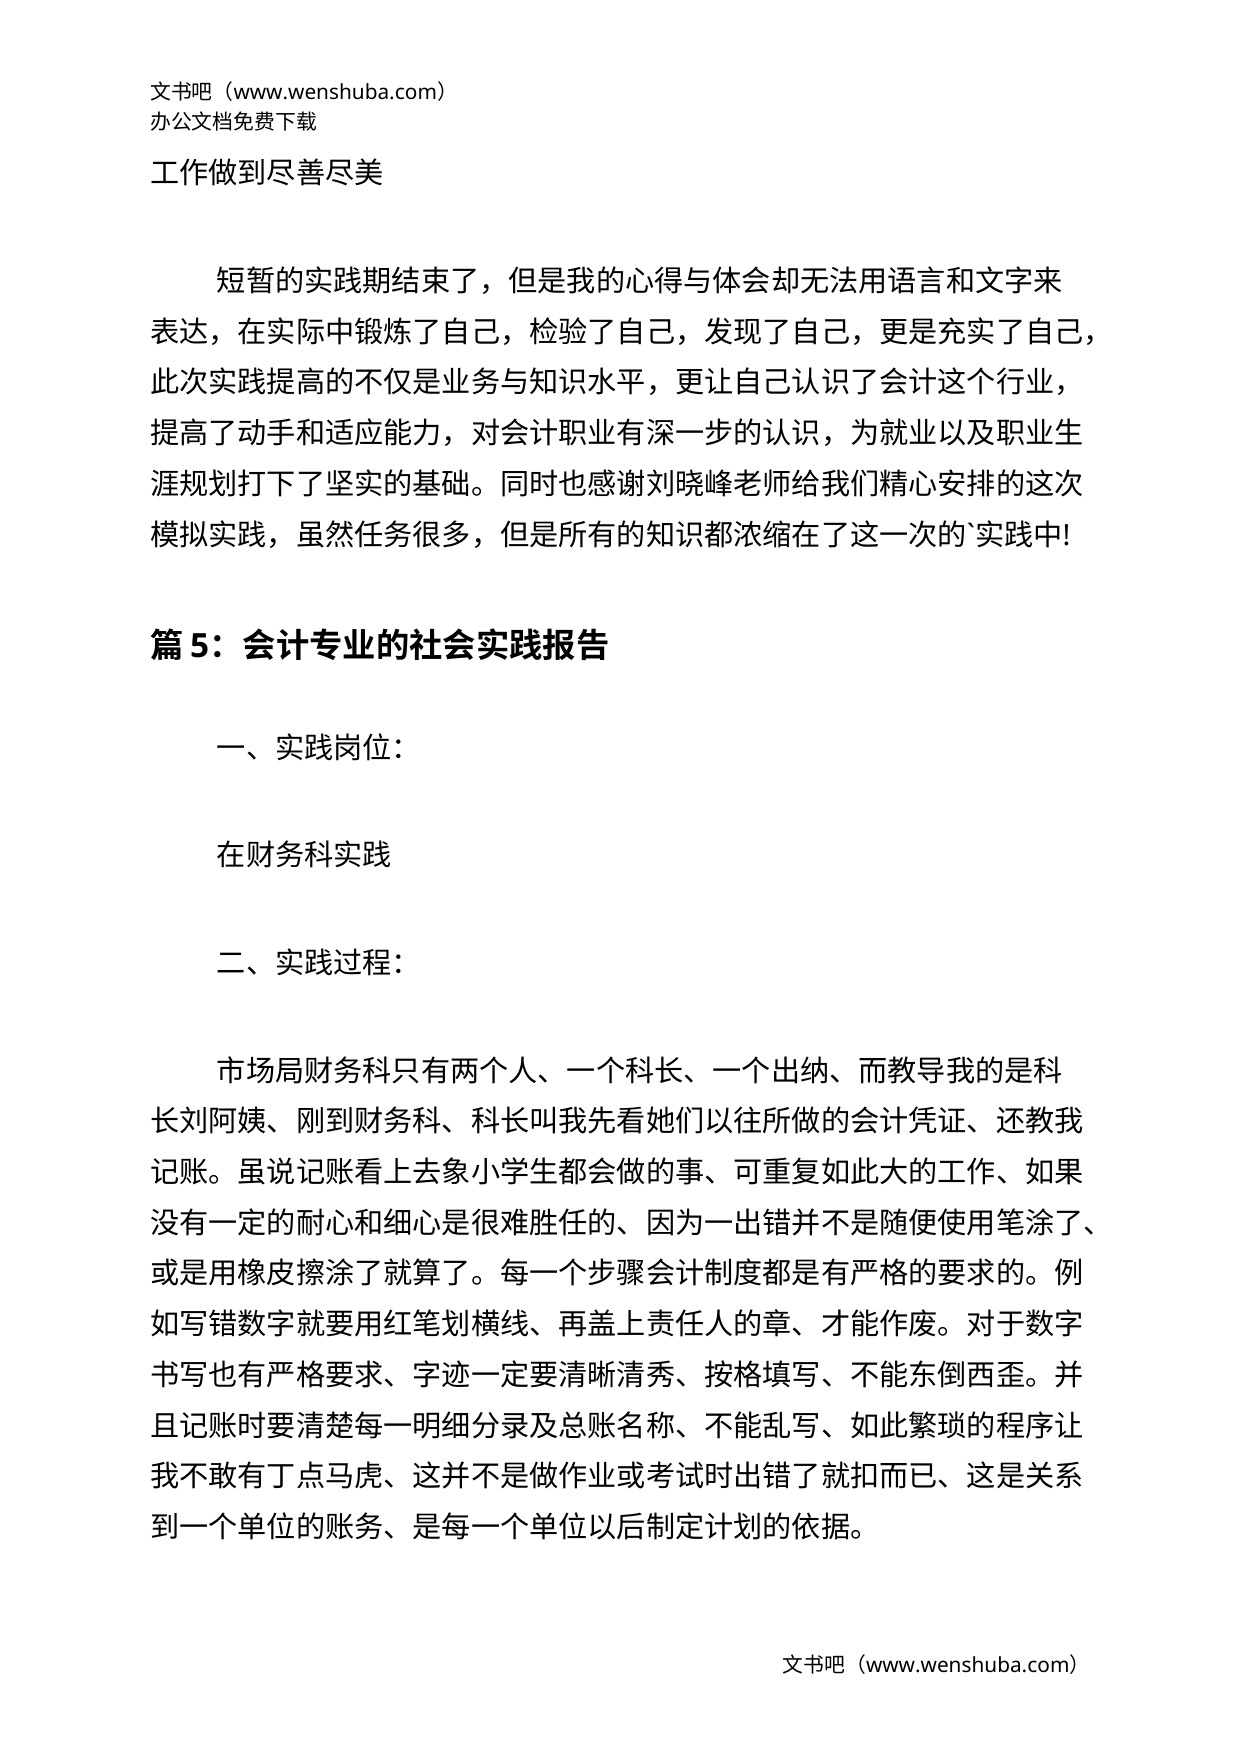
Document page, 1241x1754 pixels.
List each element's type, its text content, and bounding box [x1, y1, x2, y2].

text 一、实践岗位： [150, 724, 1090, 767]
text 短暂的实践期结束了，但是我的心得与体会却无法用语言和文字来表达，在实际中锻炼了自己，检验了自己，发现了自己，更是充实了自己，此次实践提高的不仅是业务与知识水平，更让自己认识了会计这个行业，提高了动手和适应能力，对会计职业有深一步的认识，为就业以及职业生涯规划打下了坚实的基础。同时也感谢刘晓峰老师给我们精心安排的这次模拟实践，虽然任务很多，但是所有的知识都浓缩在了这一次的`实践中! [150, 258, 1090, 554]
text 在财务科实践 [150, 832, 1090, 874]
text 市场局财务科只有两个人、一个科长、一个出纳、而教导我的是科长刘阿姨、刚到财务科、科长叫我先看她们以往所做的会计凭证、还教我记账。虽说记账看上去象小学生都会做的事、可重复如此大的工作、如果没有一定的耐心和细心是很难胜任的、因为一出错并不是随便使用笔涂了、或是用橡皮擦涂了就算了。每一个步骤会计制度都是有严格的要求的。例如写错数字就要用红笔划横线、再盖上责任人的章、才能作废。对于数字书写也有严格要求、字迹一定要清晰清秀、按格填写、不能东倒西歪。并且记账时要清楚每一明细分录及总账名称、不能乱写、如此繁琐的程序让我不敢有丁点马虎、这并不是做作业或考试时出错了就扣而已、这是关系到一个单位的账务、是每一个单位以后制定计划的依据。 [150, 1047, 1090, 1546]
text 二、实践过程： [150, 939, 1090, 982]
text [150, 150, 1090, 192]
text 篇5：会计专业的社会实践报告 [150, 619, 1090, 667]
